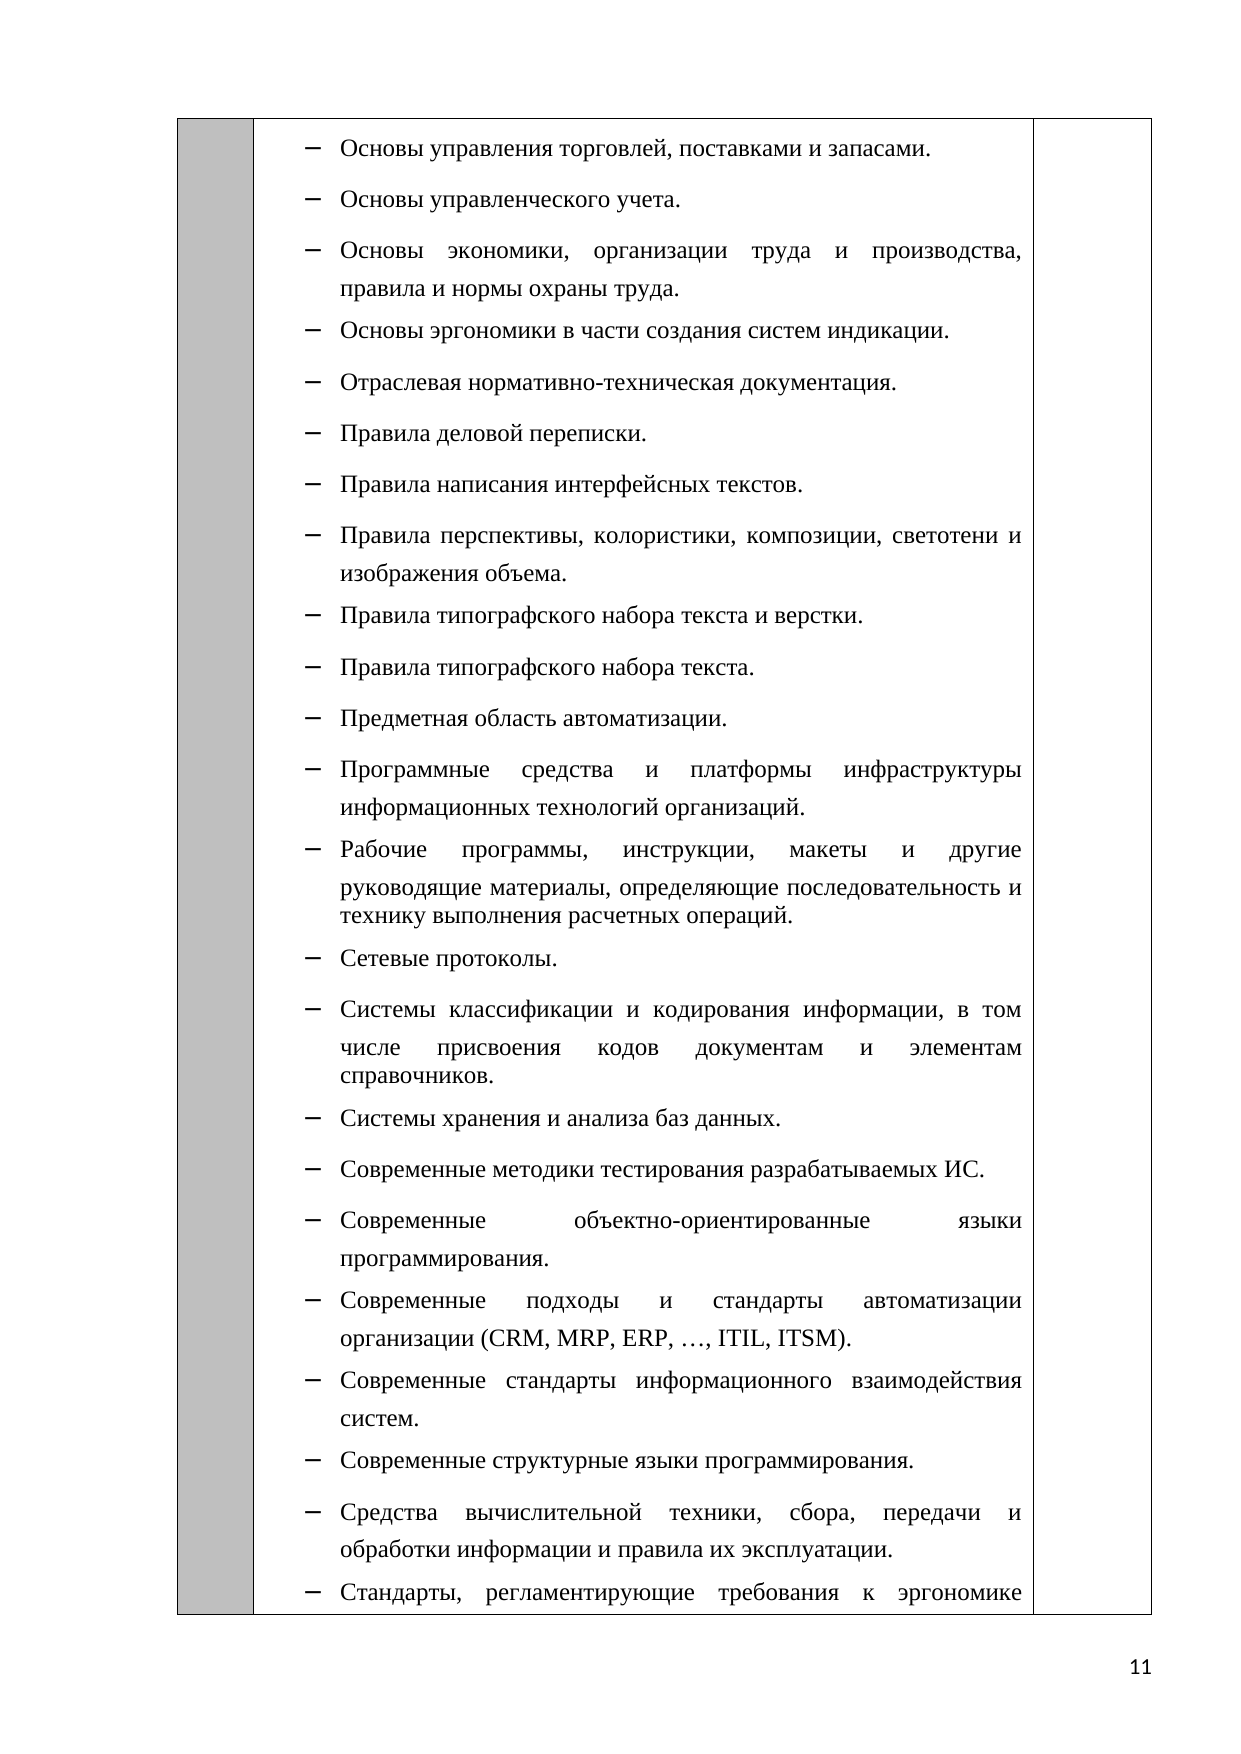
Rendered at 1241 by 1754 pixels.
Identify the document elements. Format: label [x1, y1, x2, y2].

table_cell [1034, 119, 1151, 1614]
table_cell [254, 119, 1033, 1614]
